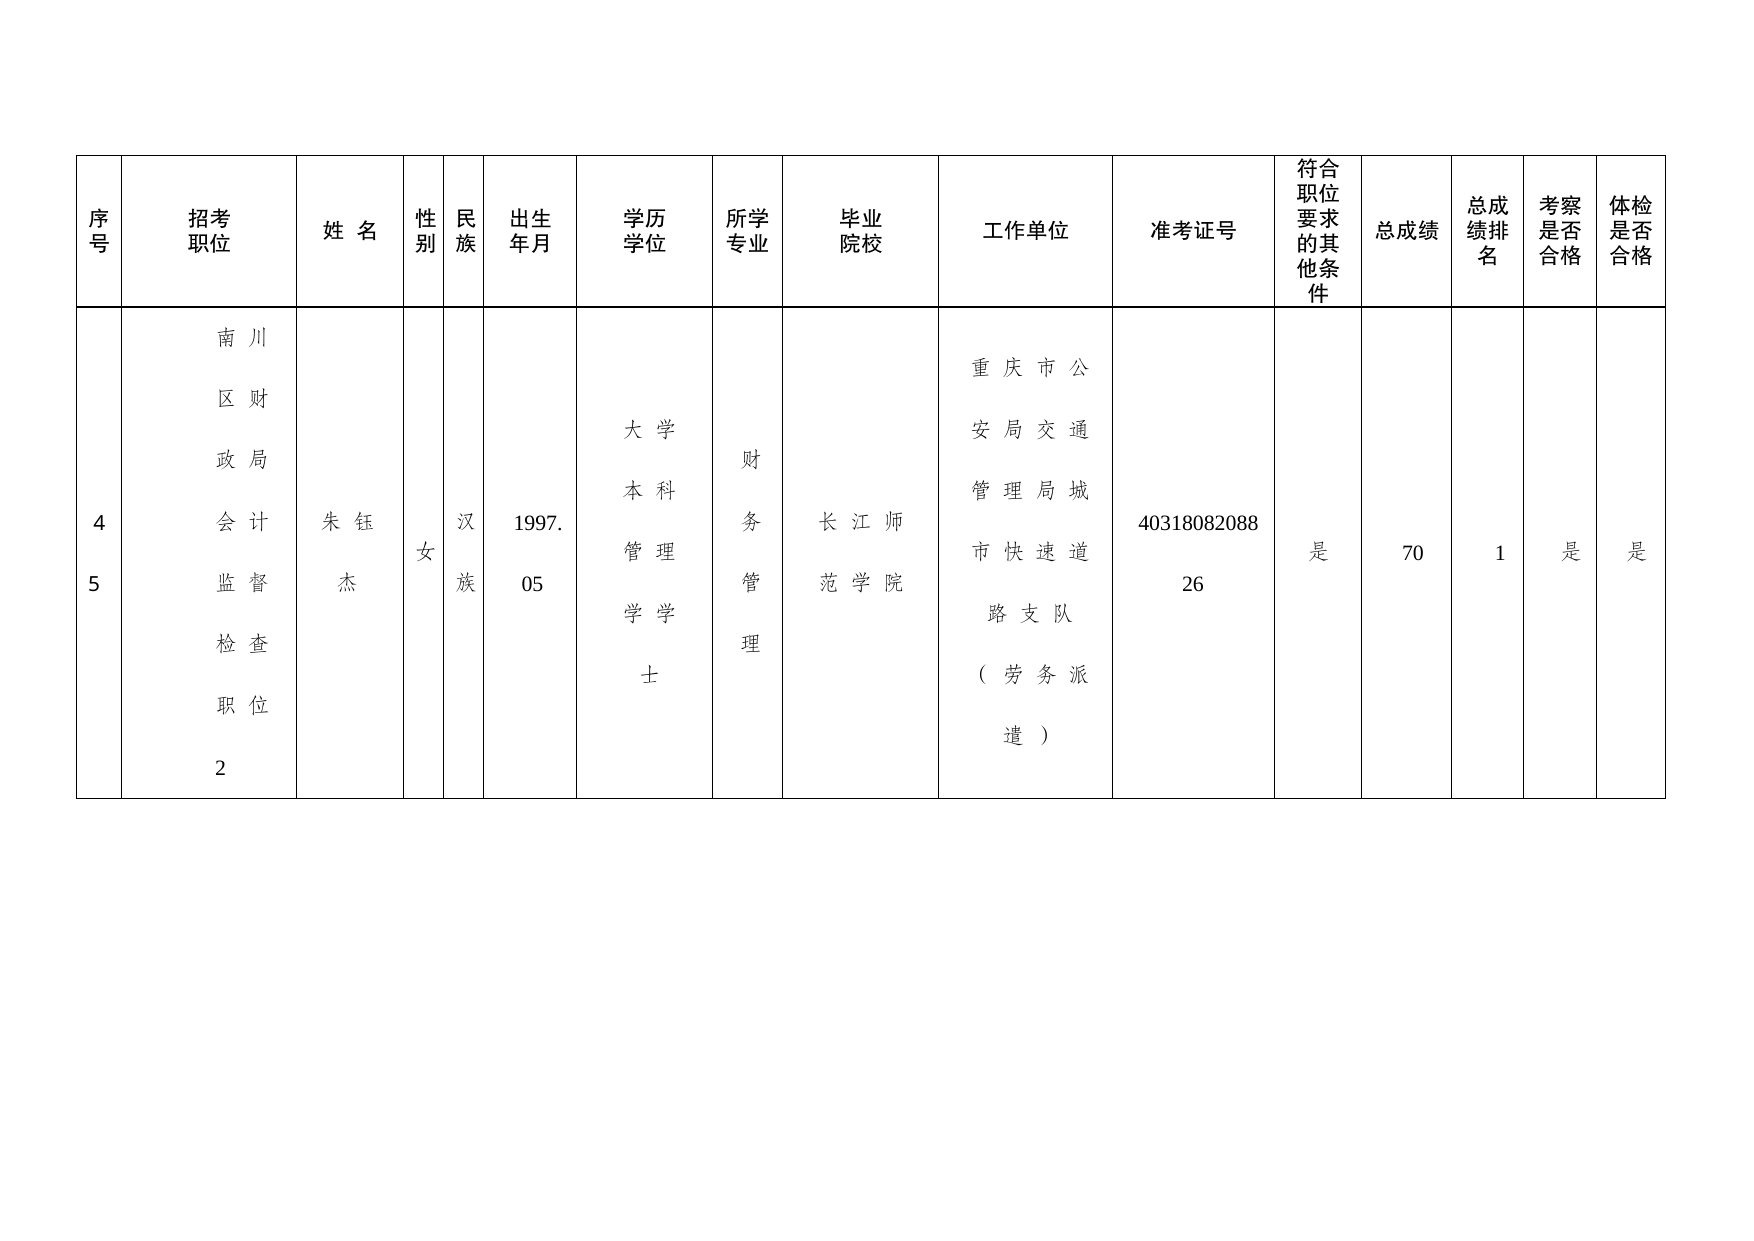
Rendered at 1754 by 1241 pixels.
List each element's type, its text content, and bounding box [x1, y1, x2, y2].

table_header 姓 名 [297, 156, 403, 306]
table_cell 1997.05 [484, 308, 576, 798]
table_cell 重庆市公安局交通管理局城市快速道路支队 （劳务派遣） [939, 308, 1112, 798]
table_header 出生 年月 [484, 156, 576, 306]
table_cell 70 [1362, 308, 1451, 798]
table_cell 4031808208826 [1113, 308, 1274, 798]
table_cell 是 [1597, 308, 1665, 798]
table_cell 大学本科 管理学学士 [577, 308, 712, 798]
table_header 总成绩 [1362, 156, 1451, 306]
table_header 毕业 院校 [783, 156, 938, 306]
table_cell 汉族 [444, 308, 483, 798]
table_header 准考证号 [1113, 156, 1274, 306]
table_header 工作单位 [939, 156, 1112, 306]
table_cell 女 [404, 308, 443, 798]
table_cell 南川区财政局会计监督检查职位2 [122, 308, 296, 798]
table_cell 是 [1524, 308, 1596, 798]
table_header 符合职位要求的其他条件 [1275, 156, 1361, 306]
table_header 民族 [444, 156, 483, 306]
table_header 所学 专业 [713, 156, 782, 306]
table_header 序号 [77, 156, 121, 306]
table_header 体检是否合格 [1597, 156, 1665, 306]
table_cell 朱钰杰 [297, 308, 403, 798]
table_header 性别 [404, 156, 443, 306]
table_header 总成绩排名 [1452, 156, 1523, 306]
table_cell 45 [77, 308, 121, 798]
table_header 考察是否合格 [1524, 156, 1596, 306]
table_header 招考 职位 [122, 156, 296, 306]
table_cell 财务管理 [713, 308, 782, 798]
table_cell 是 [1275, 308, 1361, 798]
table_cell 1 [1452, 308, 1523, 798]
table_header 学历 学位 [577, 156, 712, 306]
table_cell 长江师范学院 [783, 308, 938, 798]
